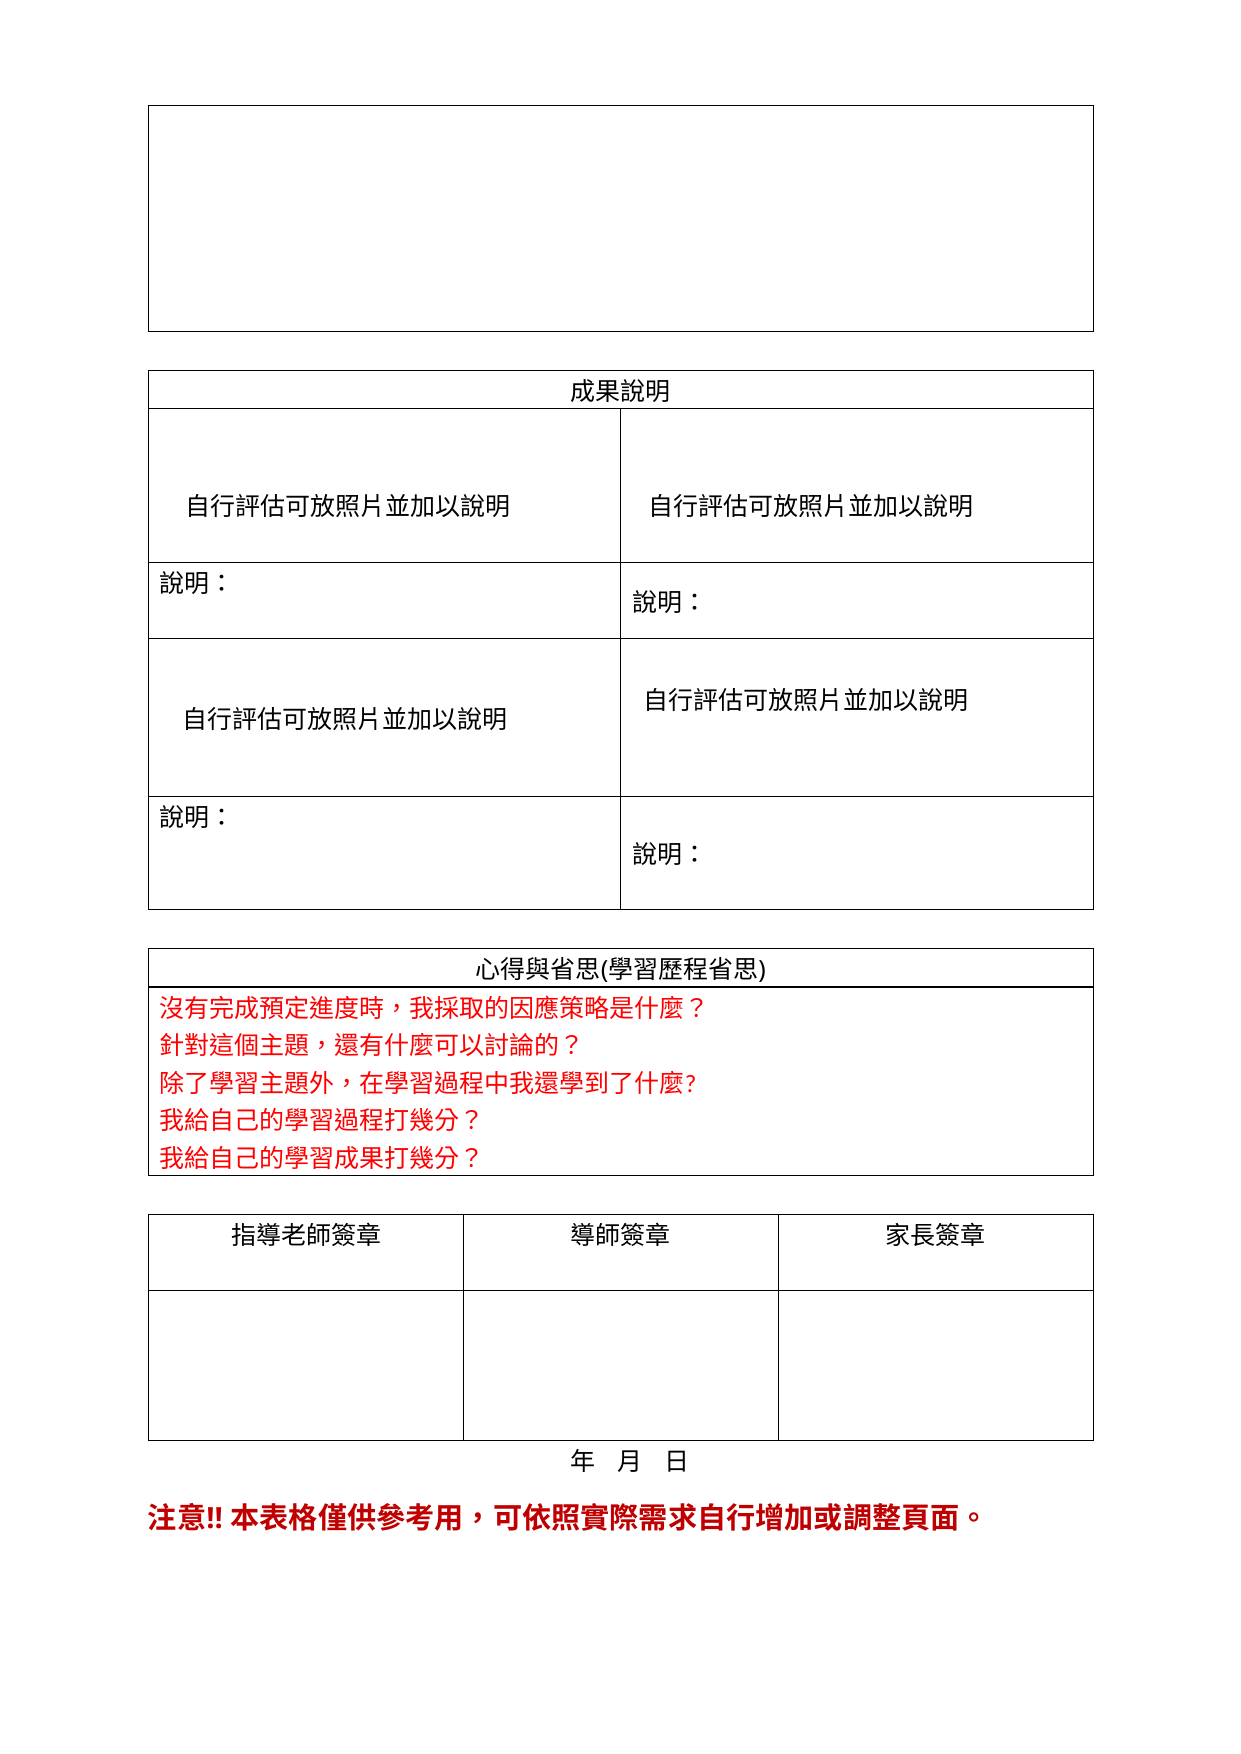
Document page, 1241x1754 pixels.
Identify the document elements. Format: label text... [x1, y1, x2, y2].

table_cell 說明： [149, 797, 620, 909]
table_header 心得與省思(學習歷程省思) [149, 949, 1093, 986]
table_header 家長簽章 [779, 1215, 1093, 1289]
table_cell 沒有完成預定進度時，我採取的因應策略是什麼？ 針對這個主題，還有什麼可以討論的？ 除了學習主題外，在學習過程中我還學到了什麼? 我給自己的學習過程打幾分？ 我給自己的學習成果打幾分？ [149, 988, 1093, 1175]
table_cell [779, 1291, 1093, 1440]
table_cell 說明： [149, 563, 620, 638]
table_cell [149, 106, 1093, 331]
table_header 成果說明 [149, 371, 1093, 408]
table_cell 說明： [621, 797, 1093, 909]
table_cell [464, 1291, 778, 1440]
table_header 導師簽章 [464, 1215, 778, 1289]
table_cell 自行評估可放照片並加以說明 [149, 639, 620, 796]
text 年 月 日 [148, 1441, 1092, 1478]
table_cell 自行評估可放照片並加以說明 [621, 409, 1093, 562]
table_cell [149, 1291, 463, 1440]
table_cell 說明： [621, 563, 1093, 638]
table_cell 自行評估可放照片並加以說明 [621, 639, 1093, 796]
table_header 指導老師簽章 [149, 1215, 463, 1289]
table_cell 自行評估可放照片並加以說明 [149, 409, 620, 562]
text 注意!! 本表格僅供參考用，可依照實際需求自行增加或調整頁面。 [148, 1478, 1092, 1553]
